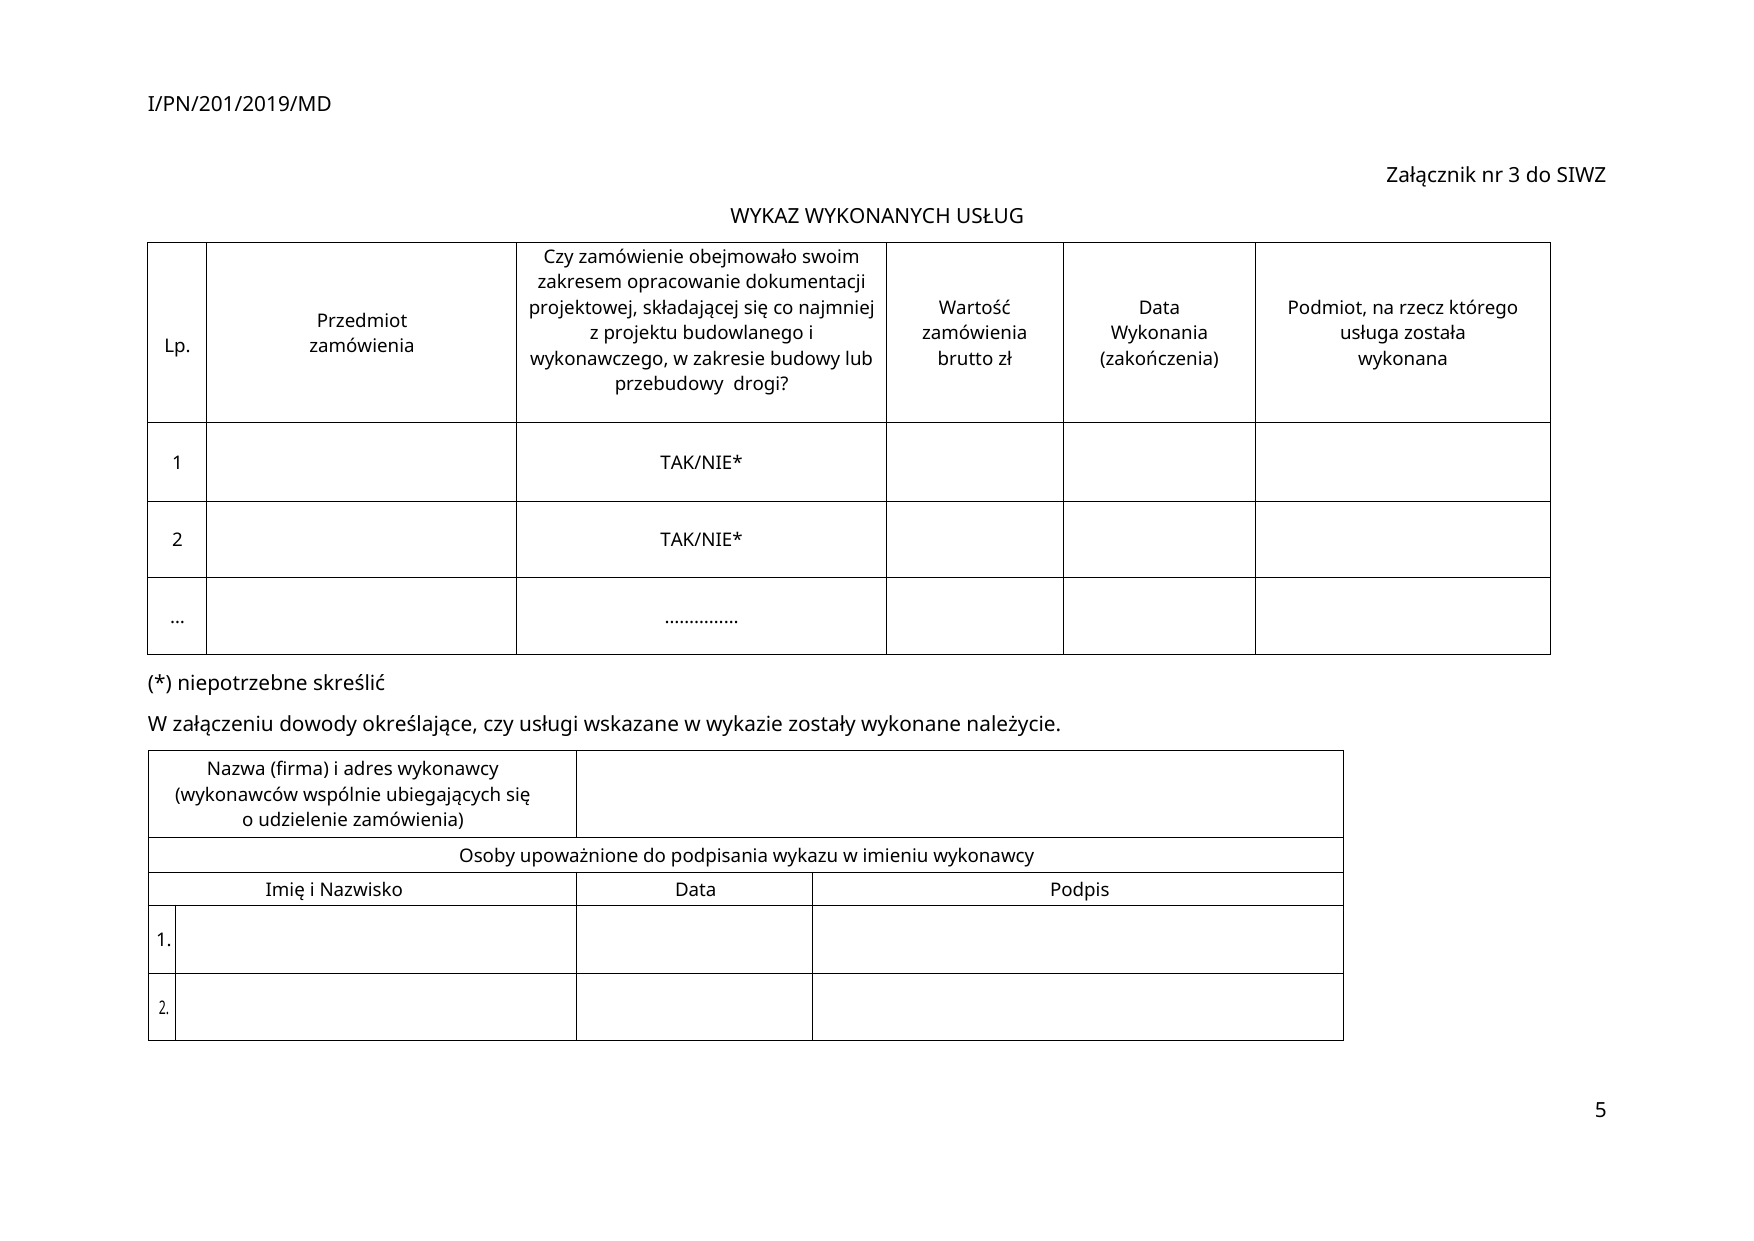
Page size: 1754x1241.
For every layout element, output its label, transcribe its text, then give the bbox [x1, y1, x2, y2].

table_header Czy zamówienie obejmowało swoim zakresem opracowanie dokumentacji projektowej, składającej się co najmniej z projektu budowlanego i wykonawczego, w zakresie budowy lub przebudowy drogi? [517, 243, 886, 422]
text WYKAZ WYKONANYCH USŁUG [148, 201, 1606, 229]
table_header Lp. [148, 243, 206, 422]
table_header Nazwa (firma) i adres wykonawcy (wykonawców wspólnie ubiegających się o udzielenie zamówienia) [149, 751, 576, 837]
table_cell 2. [149, 974, 175, 1039]
table_cell [207, 578, 516, 654]
text W załączeniu dowody określające, czy usługi wskazane w wykazie zostały wykonane należycie. [148, 709, 1606, 737]
table_header Podmiot, na rzecz którego usługa została wykonana [1256, 243, 1550, 422]
table_cell [887, 502, 1063, 577]
table_cell [207, 502, 516, 577]
table_cell Osoby upoważnione do podpisania wykazu w imieniu wykonawcy [149, 838, 1343, 872]
table_cell Data [577, 873, 812, 904]
text (*) niepotrzebne skreślić [148, 668, 1606, 696]
table_cell [1256, 578, 1550, 654]
table_cell Imię i Nazwisko [149, 873, 576, 904]
text Załącznik nr 3 do SIWZ [148, 160, 1606, 189]
table_cell Podpis [813, 873, 1343, 904]
table_cell [207, 423, 516, 501]
table_cell TAK/NIE* [517, 502, 886, 577]
table_cell …………… [517, 578, 886, 654]
table_header Przedmiot zamówienia [207, 243, 516, 422]
table_cell [1064, 423, 1255, 501]
table_cell [813, 906, 1343, 973]
table_cell [577, 974, 812, 1039]
table_cell [887, 578, 1063, 654]
table_cell … [148, 578, 206, 654]
table_cell 1. [149, 906, 175, 973]
table_cell TAK/NIE* [517, 423, 886, 501]
table_cell [1256, 423, 1550, 501]
table_header [577, 751, 1343, 837]
table_cell [1064, 502, 1255, 577]
table_cell [1064, 578, 1255, 654]
table_header Data Wykonania (zakończenia) [1064, 243, 1255, 422]
table_cell [813, 974, 1343, 1039]
table_cell 2 [148, 502, 206, 577]
table_cell [176, 974, 576, 1039]
table_cell 1 [148, 423, 206, 501]
table_header Wartość zamówienia brutto zł [887, 243, 1063, 422]
table_cell [176, 906, 576, 973]
table_cell [1256, 502, 1550, 577]
table_cell [577, 906, 812, 973]
table_cell [887, 423, 1063, 501]
